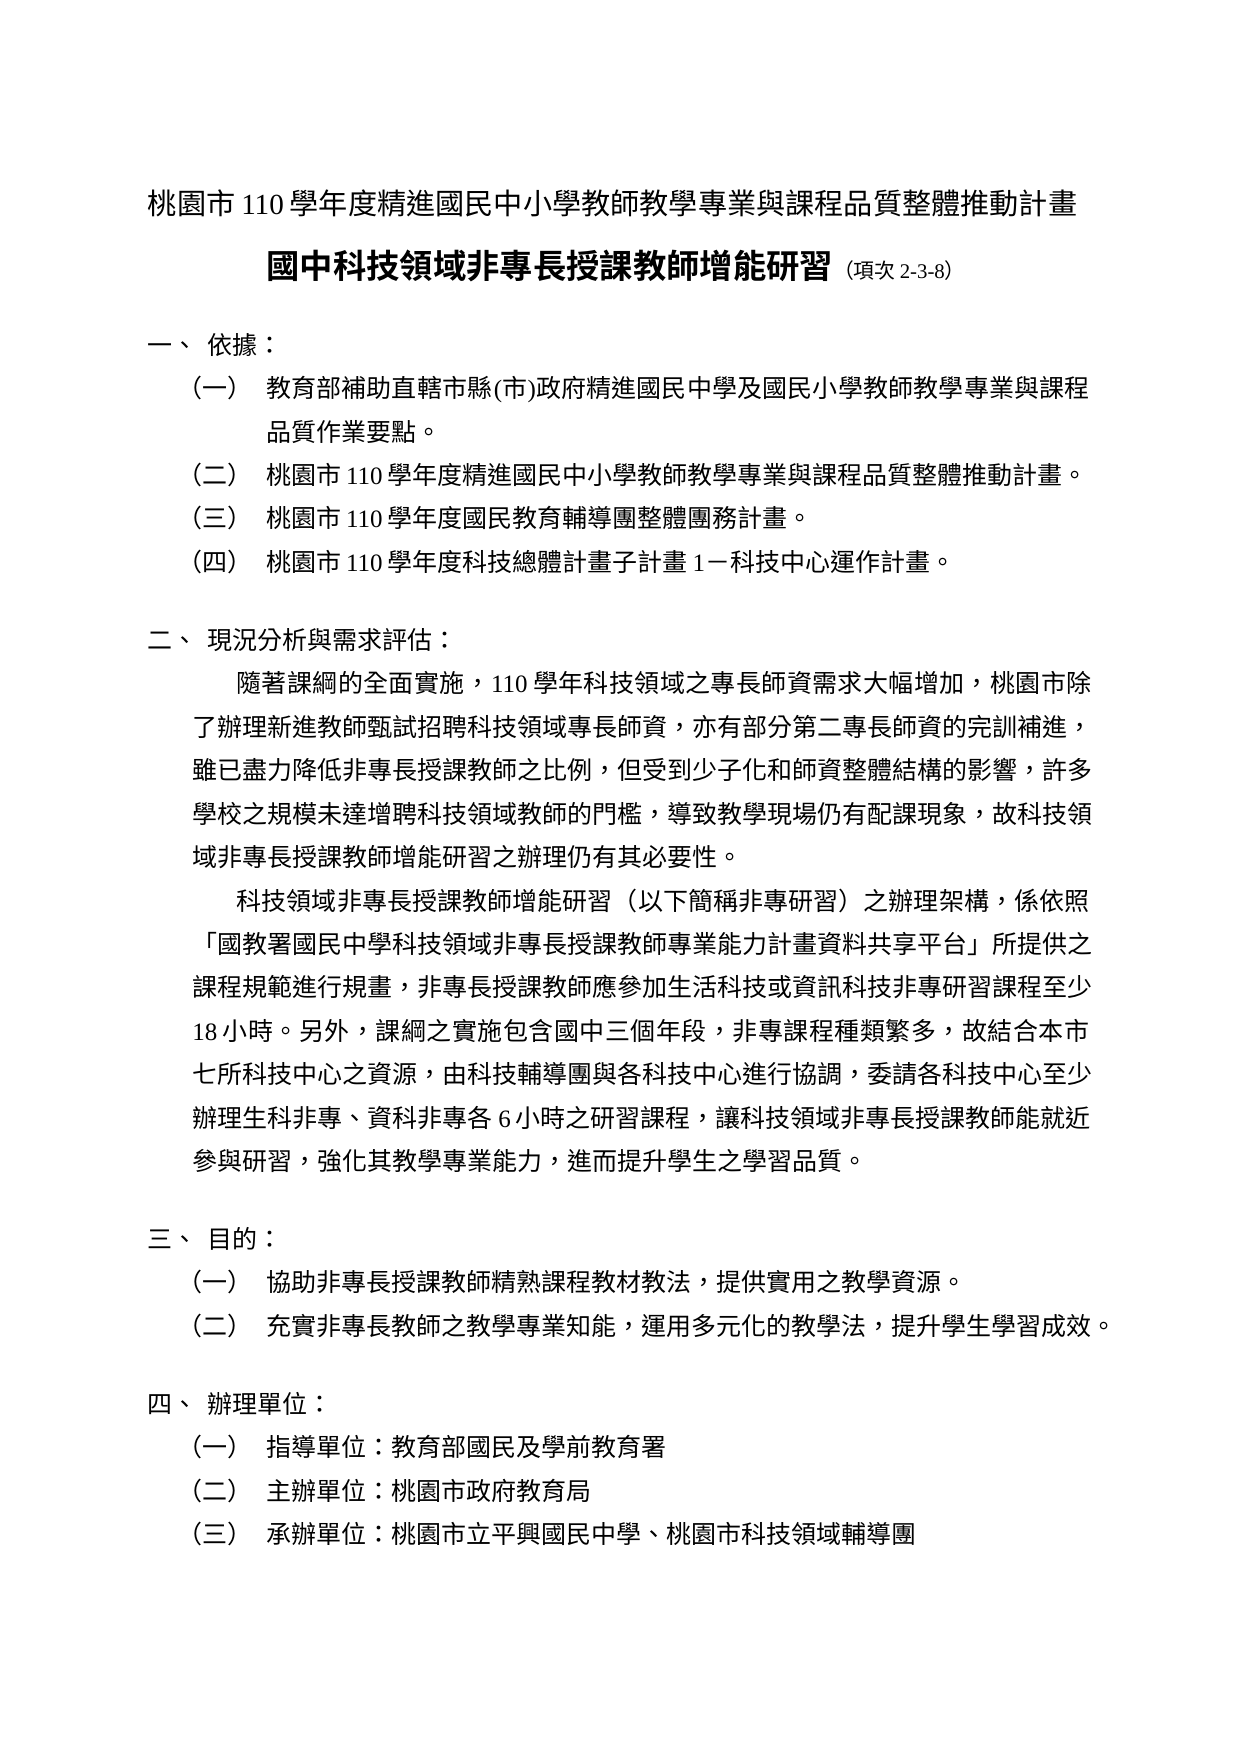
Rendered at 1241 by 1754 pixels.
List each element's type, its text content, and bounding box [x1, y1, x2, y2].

list 隨著課綱的全面實施，110學年科技領域之專長師資需求大幅增加，桃園市除了辦理新進教師甄試招聘科技領域專長師資，亦有部分第二專長師資的完訓補進，雖已盡力降低非專長授課教師之比例，但受到少子化和師資整體結構的影響，許多學校之規模未達增聘科技領域教師的門檻，導致教學現場仍有配課現象，故科技領域非專長授課教師增能研習之辦理仍有其必要性。 [192, 664, 1092, 874]
list 目的： [148, 1219, 1092, 1256]
list 桃園市110學年度國民教育輔導團整體團務計畫。 [177, 499, 1092, 535]
list 現況分析與需求評估： [148, 620, 1092, 657]
list 主辦單位：桃園市政府教育局 [177, 1471, 1092, 1507]
list 教育部補助直轄市縣(市)政府精進國民中學及國民小學教師教學專業與課程品質作業要點。 [177, 369, 1092, 448]
list 依據： [148, 325, 1092, 361]
list 充實非專長教師之教學專業知能，運用多元化的教學法，提升學生學習成效。 [177, 1306, 1092, 1343]
list 桃園市110學年度科技總體計畫子計畫1－科技中心運作計畫。 [177, 542, 1092, 579]
text 桃園市110學年度精進國民中小學教師教學專業與課程品質整體推動計畫 [148, 164, 1092, 239]
list 指導單位：教育部國民及學前教育署 [177, 1428, 1092, 1464]
list 科技領域非專長授課教師增能研習（以下簡稱非專研習）之辦理架構，係依照「國教署國民中學科技領域非專長授課教師專業能力計畫資料共享平台」所提供之課程規範進行規畫，非專長授課教師應參加生活科技或資訊科技非專研習課程至少18小時。另外，課綱之實施包含國中三個年段，非專課程種類繁多，故結合本市七所科技中心之資源，由科技輔導團與各科技中心進行協調，委請各科技中心至少辦理生科非專、資科非專各6小時之研習課程，讓科技領域非專長授課教師能就近參與研習，強化其教學專業能力，進而提升學生之學習品質。 [192, 881, 1092, 1178]
list 承辦單位：桃園市立平興國民中學、桃園市科技領域輔導團 [177, 1514, 1092, 1551]
list 協助非專長授課教師精熟課程教材教法，提供實用之教學資源。 [177, 1263, 1092, 1299]
text 國中科技領域非專長授課教師增能研習（項次2-3-8） [103, 239, 1128, 288]
list 桃園市110學年度精進國民中小學教師教學專業與課程品質整體推動計畫。 [177, 456, 1092, 492]
list 辦理單位： [148, 1384, 1092, 1421]
